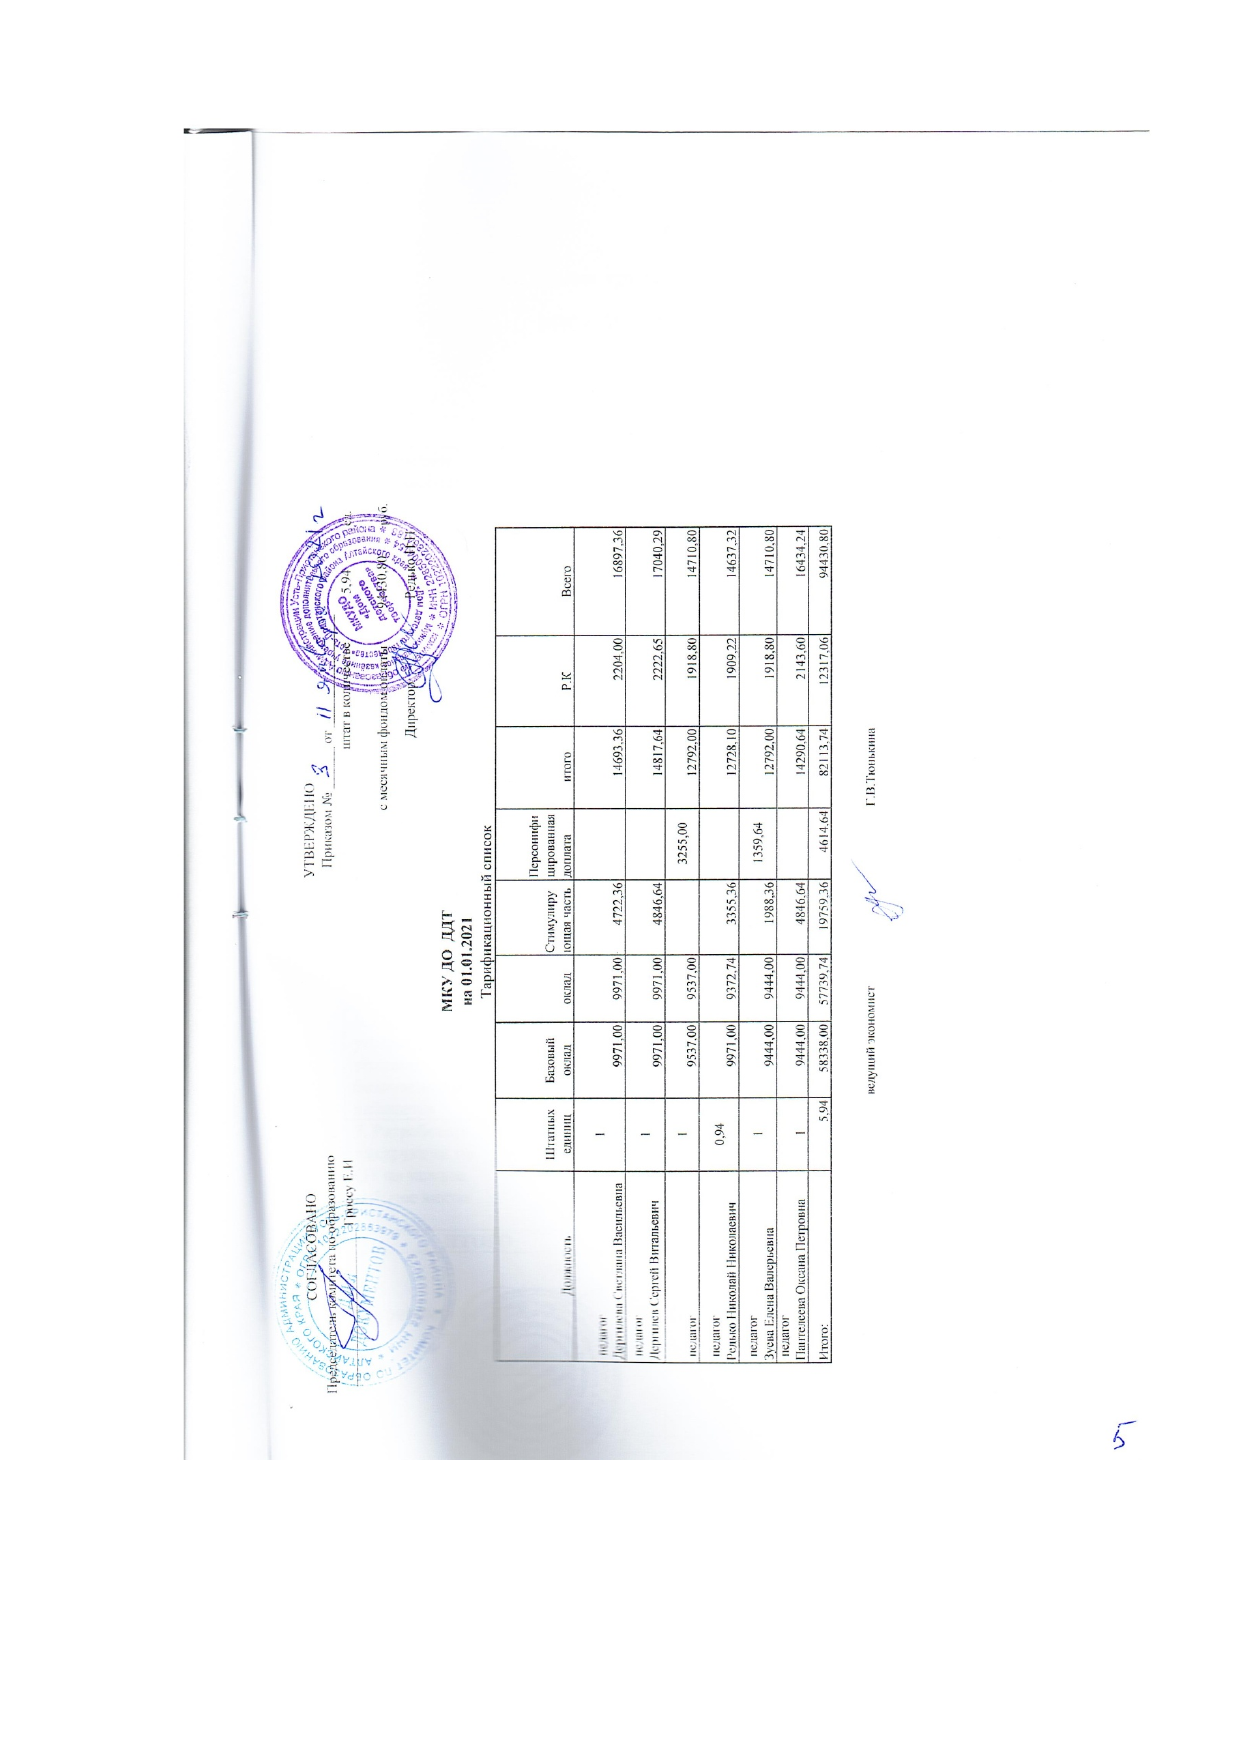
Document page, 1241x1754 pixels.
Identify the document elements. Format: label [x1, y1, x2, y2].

picture [177, 118, 1152, 1460]
